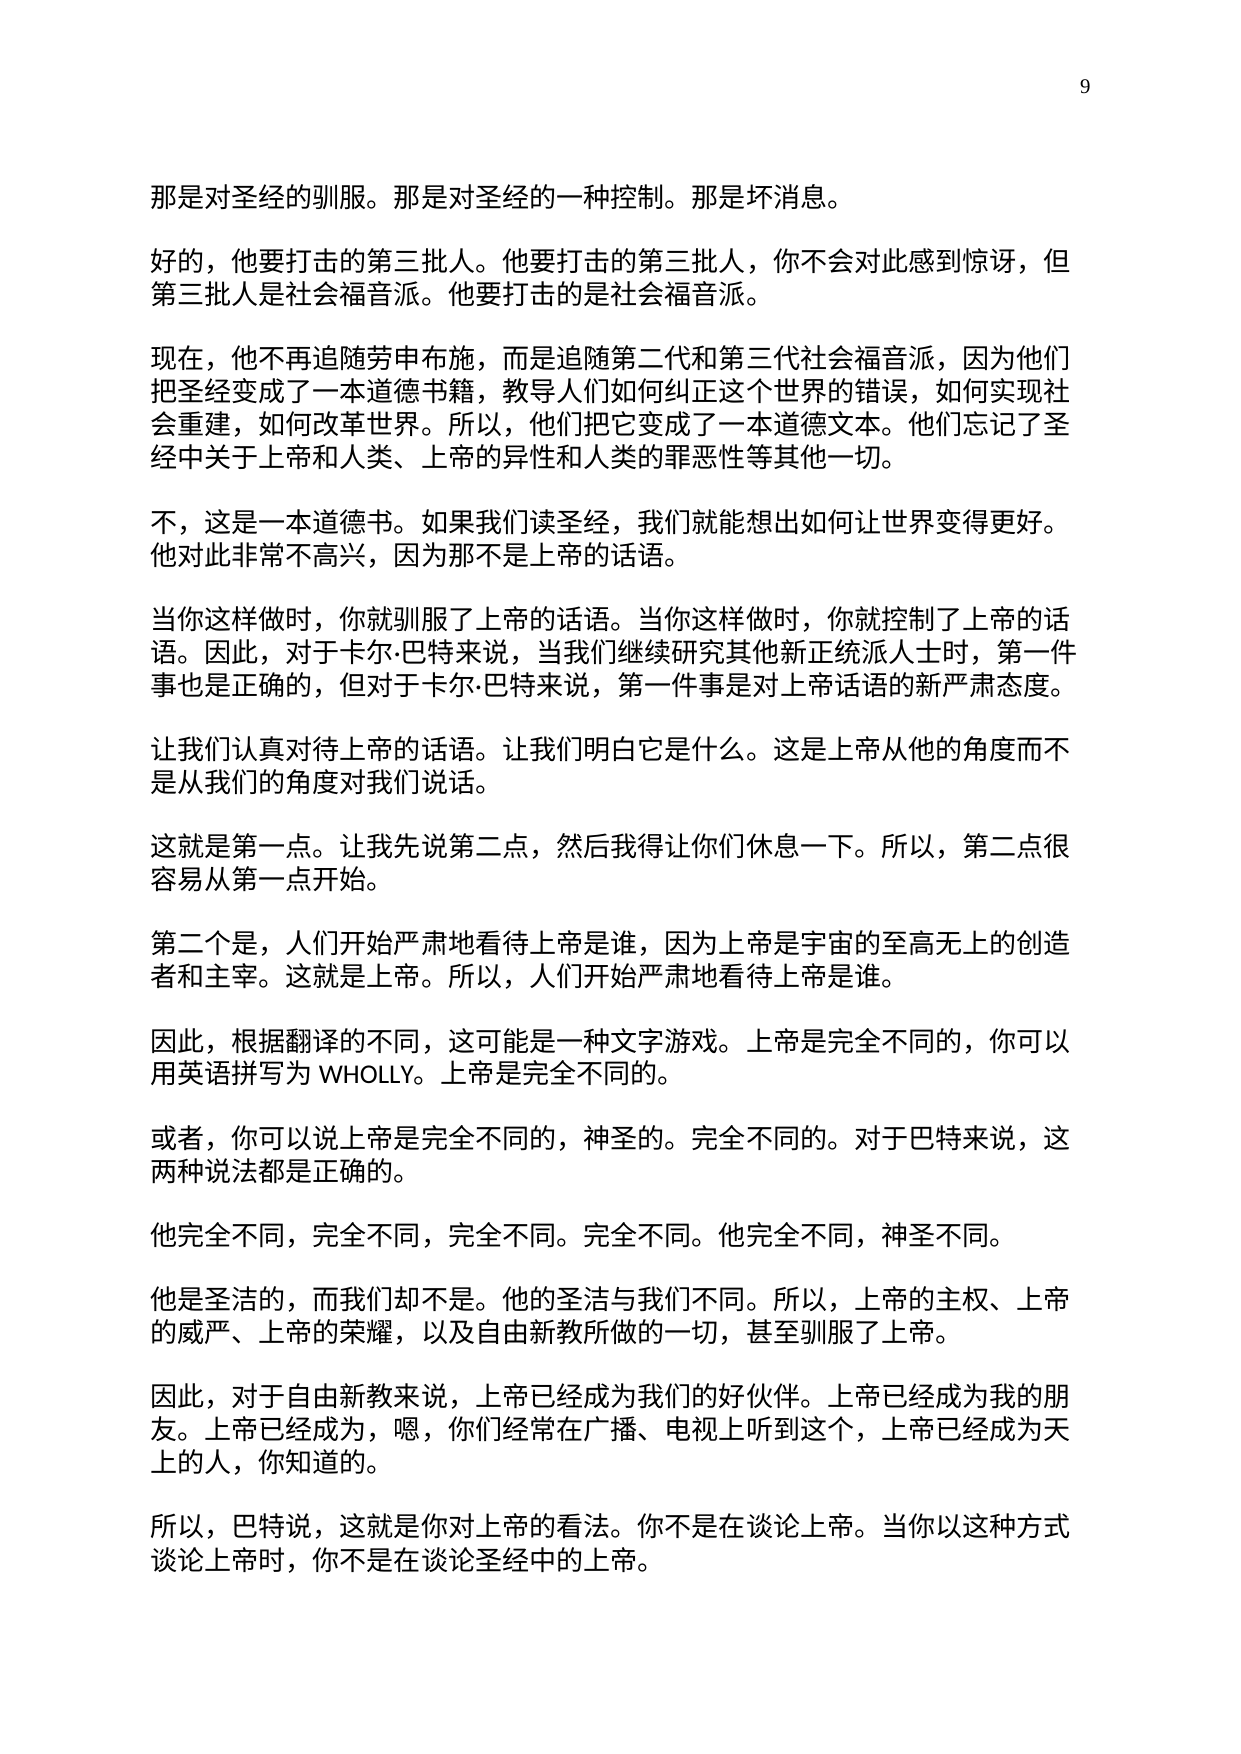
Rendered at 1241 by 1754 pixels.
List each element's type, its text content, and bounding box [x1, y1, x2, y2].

text 现在，他不再追随劳申布施，而是追随第二代和第三代社会福音派，因为他们把圣经变成了一本道德书籍，教导人们如何纠正这个世界的错误，如何实现社会重建，如何改革世界。所以，他们把它变成了一本道德文本。他们忘记了圣经中关于上帝和人类、上帝的异性和人类的罪恶性等其他一切。 [150, 342, 1090, 474]
text 或者，你可以说上帝是完全不同的，神圣的。完全不同的。对于巴特来说，这两种说法都是正确的。 [150, 1122, 1090, 1188]
text 不，这是一本道德书。如果我们读圣经，我们就能想出如何让世界变得更好。他对此非常不高兴，因为那不是上帝的话语。 [150, 506, 1090, 572]
text 那是对圣经的驯服。那是对圣经的一种控制。那是坏消息。 [150, 181, 1090, 214]
text 当你这样做时，你就驯服了上帝的话语。当你这样做时，你就控制了上帝的话语。因此，对于卡尔·巴特来说，当我们继续研究其他新正统派人士时，第一件事也是正确的，但对于卡尔·巴特来说，第一件事是对上帝话语的新严肃态度。 [150, 603, 1090, 702]
text 这就是第一点。让我先说第二点，然后我得让你们休息一下。所以，第二点很容易从第一点开始。 [150, 830, 1090, 896]
text 第二个是，人们开始严肃地看待上帝是谁，因为上帝是宇宙的至高无上的创造者和主宰。这就是上帝。所以，人们开始严肃地看待上帝是谁。 [150, 927, 1090, 993]
text 他完全不同，完全不同，完全不同。完全不同。他完全不同，神圣不同。 [150, 1219, 1090, 1252]
text 因此，根据翻译的不同，这可能是一种文字游戏。上帝是完全不同的，你可以用英语拼写为 WHOLLY。上帝是完全不同的。 [150, 1025, 1090, 1091]
text 让我们认真对待上帝的话语。让我们明白它是什么。这是上帝从他的角度而不是从我们的角度对我们说话。 [150, 733, 1090, 799]
text 因此，对于自由新教来说，上帝已经成为我们的好伙伴。上帝已经成为我的朋友。上帝已经成为，嗯，你们经常在广播、电视上听到这个，上帝已经成为天上的人，你知道的。 [150, 1380, 1090, 1479]
text 他是圣洁的，而我们却不是。他的圣洁与我们不同。所以，上帝的主权、上帝的威严、上帝的荣耀，以及自由新教所做的一切，甚至驯服了上帝。 [150, 1283, 1090, 1349]
text 所以，巴特说，这就是你对上帝的看法。你不是在谈论上帝。当你以这种方式谈论上帝时，你不是在谈论圣经中的上帝。 [150, 1511, 1090, 1577]
text 好的，他要打击的第三批人。他要打击的第三批人，你不会对此感到惊讶，但第三批人是社会福音派。他要打击的是社会福音派。 [150, 245, 1090, 311]
